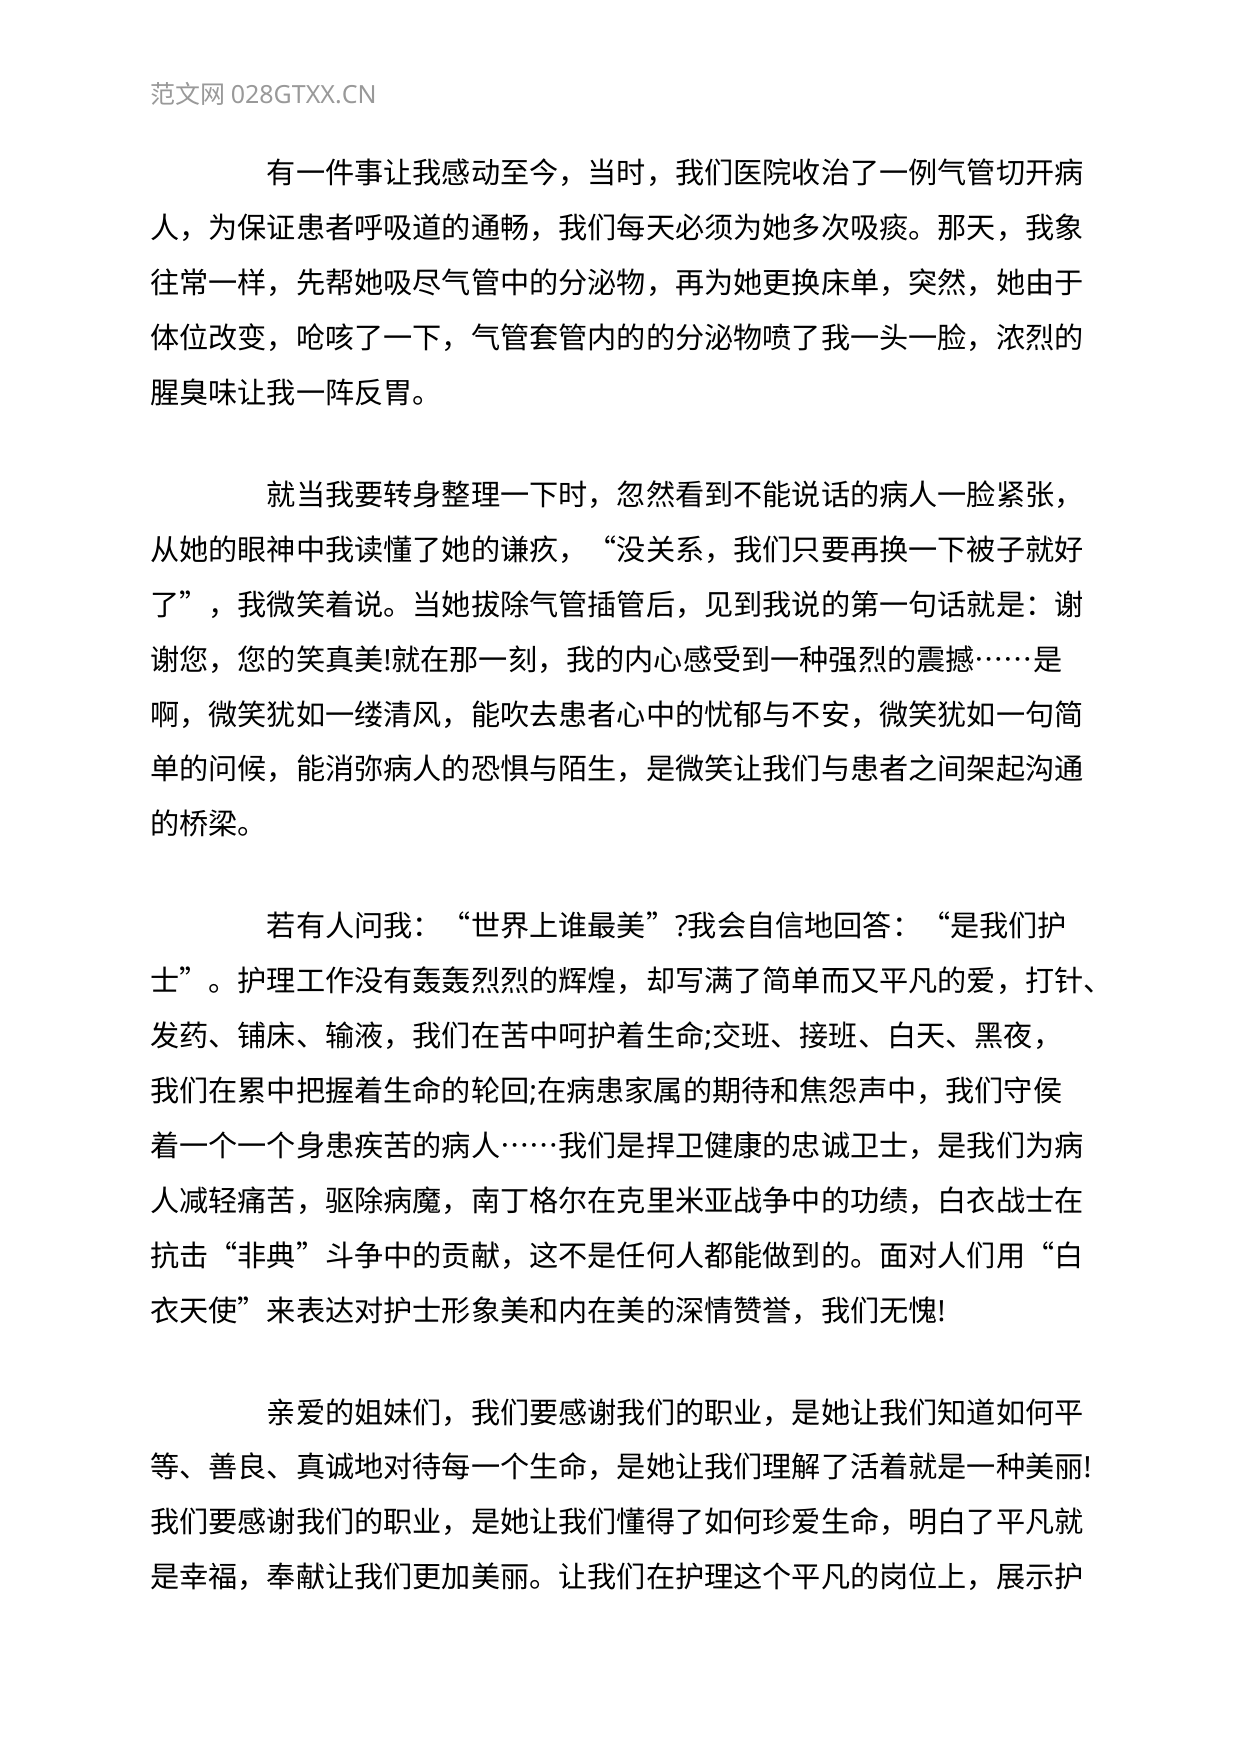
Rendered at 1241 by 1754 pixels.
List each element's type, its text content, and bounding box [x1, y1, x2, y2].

text 若有人问我：“世界上谁最美”?我会自信地回答：“是我们护士”。护理工作没有轰轰烈烈的辉煌，却写满了简单而又平凡的爱，打针、发药、铺床、输液，我们在苦中呵护着生命;交班、接班、白天、黑夜，我们在累中把握着生命的轮回;在病患家属的期待和焦怨声中，我们守侯着一个一个身患疾苦的病人……我们是捍卫健康的忠诚卫士，是我们为病人减轻痛苦，驱除病魔，南丁格尔在克里米亚战争中的功绩，白衣战士在抗击“非典”斗争中的贡献，这不是任何人都能做到的。面对人们用“白衣天使”来表达对护士形象美和内在美的深情赞誉，我们无愧! [150, 903, 1090, 1329]
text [150, 1389, 1090, 1596]
text 就当我要转身整理一下时，忽然看到不能说话的病人一脸紧张，从她的眼神中我读懂了她的谦疚，“没关系，我们只要再换一下被子就好了”，我微笑着说。当她拔除气管插管后，见到我说的第一句话就是：谢谢您，您的笑真美!就在那一刻，我的内心感受到一种强烈的震撼……是啊，微笑犹如一缕清风，能吹去患者心中的忧郁与不安，微笑犹如一句简单的问候，能消弥病人的恐惧与陌生，是微笑让我们与患者之间架起沟通的桥梁。 [150, 471, 1090, 843]
text 有一件事让我感动至今，当时，我们医院收治了一例气管切开病人，为保证患者呼吸道的通畅，我们每天必须为她多次吸痰。那天，我象往常一样，先帮她吸尽气管中的分泌物，再为她更换床单，突然，她由于体位改变，呛咳了一下，气管套管内的的分泌物喷了我一头一脸，浓烈的腥臭味让我一阵反胃。 [150, 150, 1090, 412]
